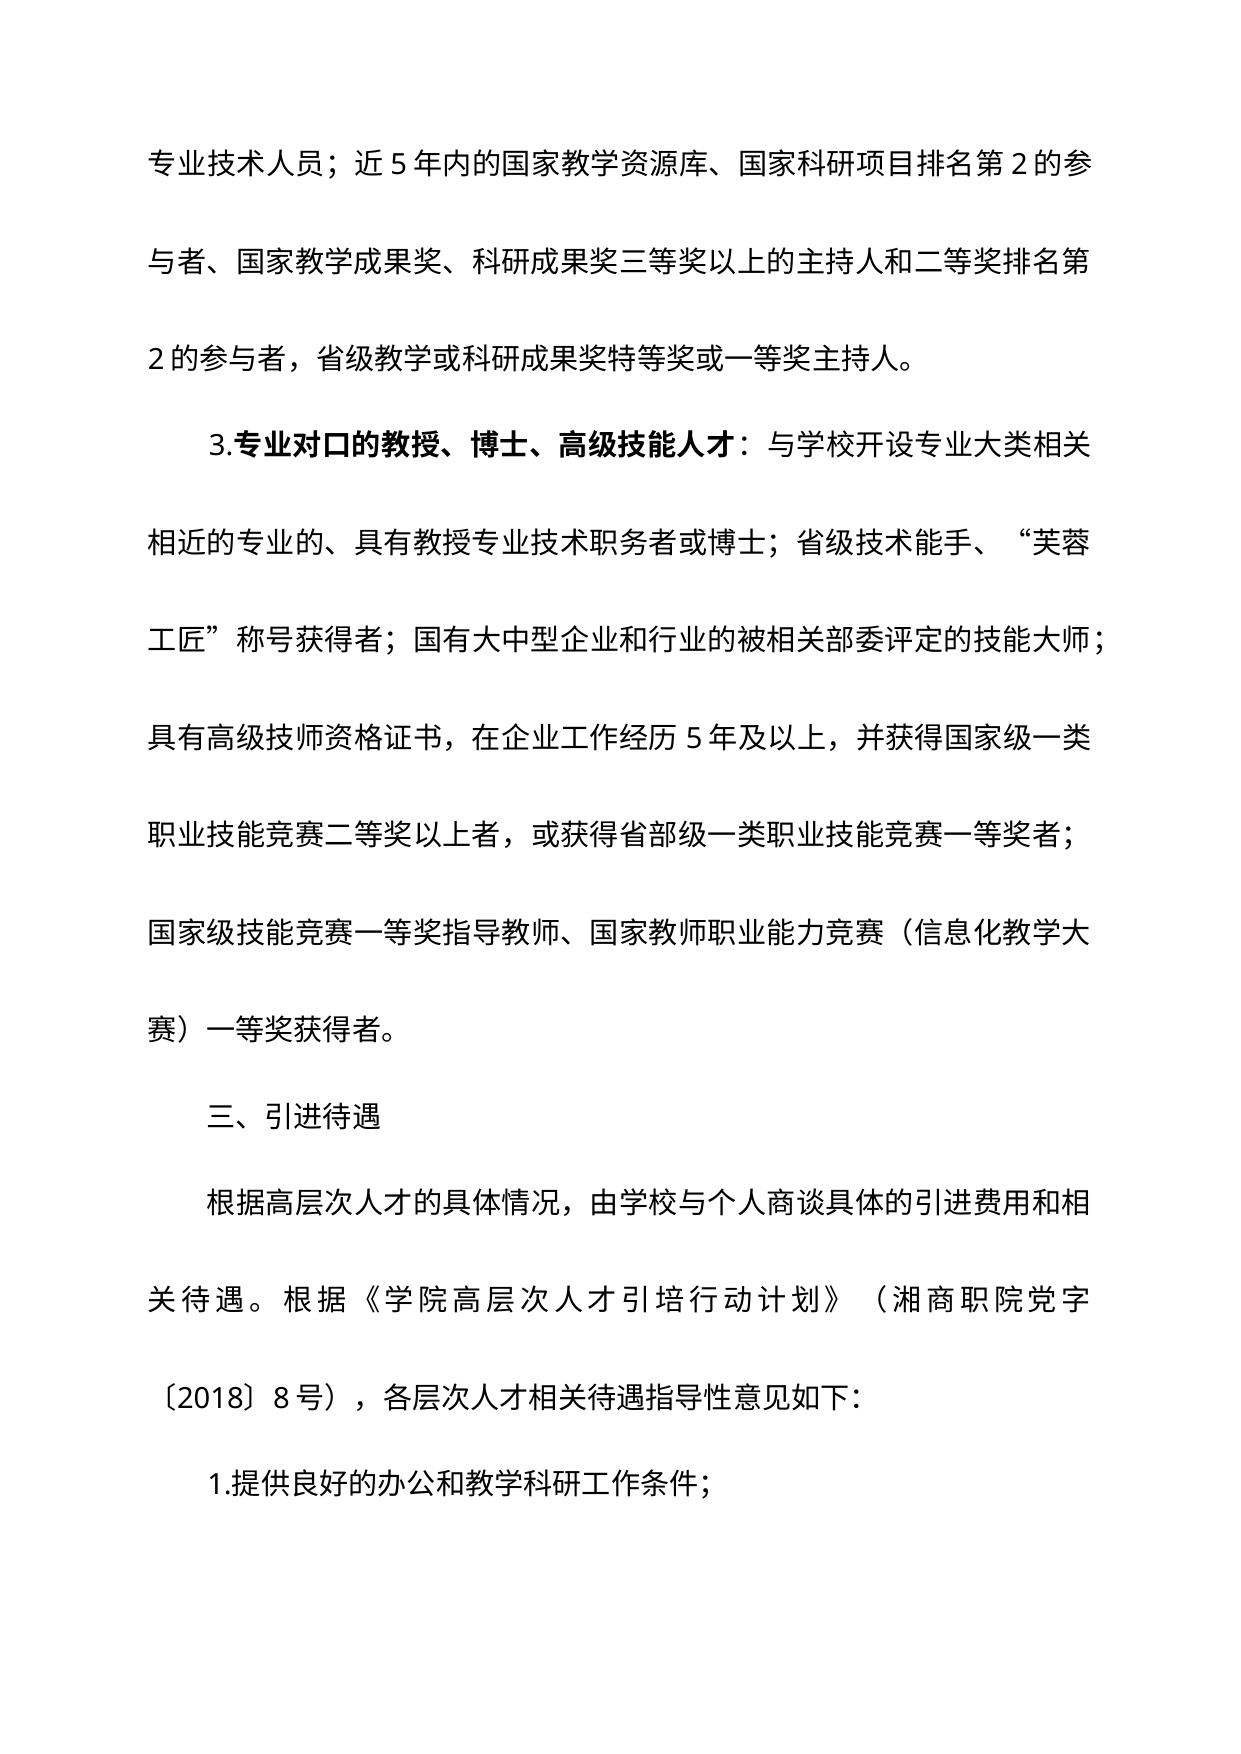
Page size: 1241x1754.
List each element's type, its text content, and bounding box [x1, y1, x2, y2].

text 3.专业对口的教授、博士、高级技能人才：与学校开设专业大类相关相近的专业的、具有教授专业技术职务者或博士；省级技术能手、“芙蓉工匠”称号获得者；国有大中型企业和行业的被相关部委评定的技能大师；具有高级技师资格证书，在企业工作经历5年及以上，并获得国家级一类职业技能竞赛二等奖以上者，或获得省部级一类职业技能竞赛一等奖者；国家级技能竞赛一等奖指导教师、国家教师职业能力竞赛（信息化教学大赛）一等奖获得者。 [148, 411, 1092, 1061]
text 三、引进待遇 [148, 1082, 1092, 1147]
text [148, 129, 1092, 389]
text 1.提供良好的办公和教学科研工作条件； [148, 1449, 1092, 1514]
text 根据高层次人才的具体情况，由学校与个人商谈具体的引进费用和相关待遇。根据《学院高层次人才引培行动计划》（湘商职院党字〔2018〕8号），各层次人才相关待遇指导性意见如下： [148, 1168, 1092, 1428]
